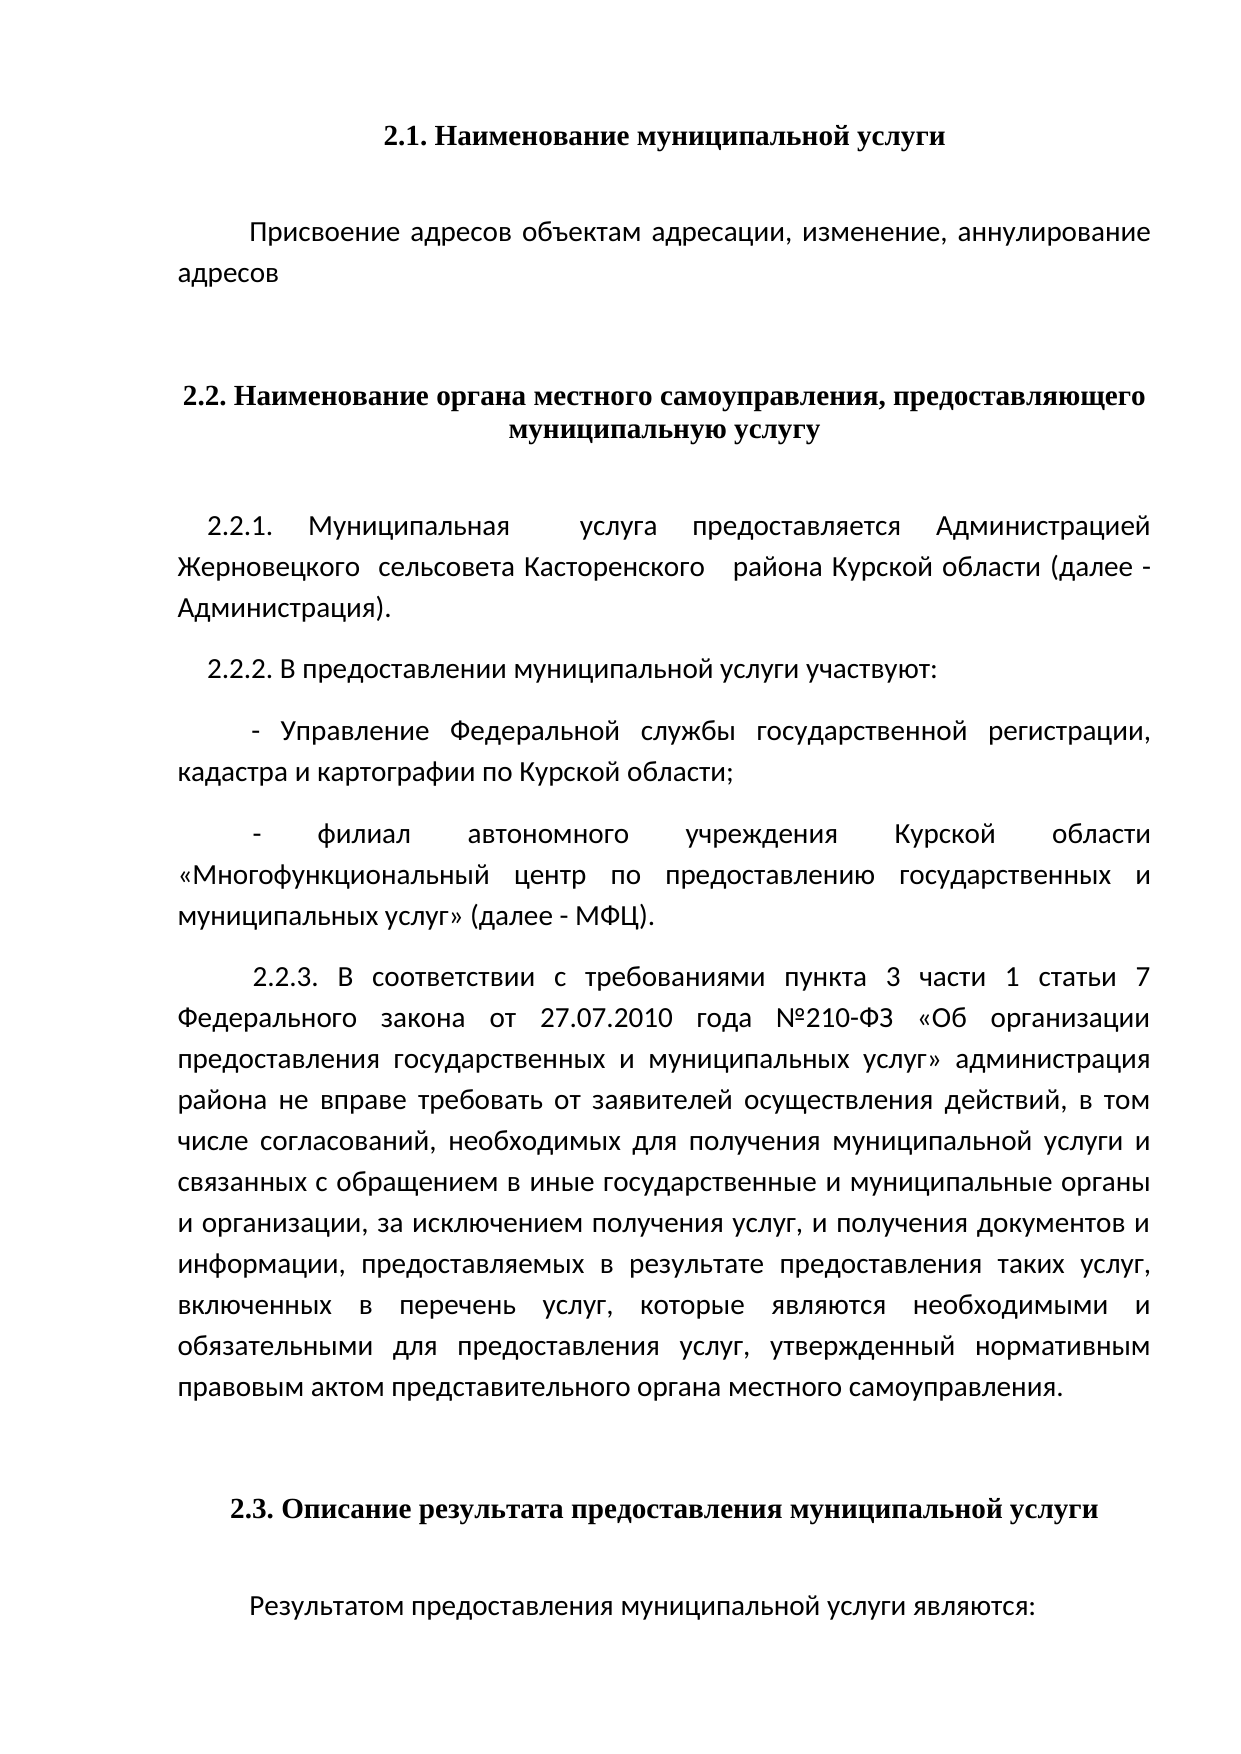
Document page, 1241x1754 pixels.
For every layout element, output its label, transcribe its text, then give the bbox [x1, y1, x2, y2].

text 2.2.3. В соответствии с требованиями пункта 3 части 1 статьи 7 Федерального закона от 27.07.2010 года №210-ФЗ «Об организации предоставления государственных и муниципальных услуг» администрация района не вправе требовать от заявителей осуществления действий, в том числе согласований, необходимых для получения муниципальной услуги и связанных с обращением в иные государственные и муниципальные органы и организации, за исключением получения услуг, и получения документов и информации, предоставляемых в результате предоставления таких услуг, включенных в перечень услуг, которые являются необходимыми и обязательными для предоставления услуг, утвержденный нормативным правовым актом представительного органа местного самоуправления. [177, 958, 1152, 1403]
text 2.2.2. В предоставлении муниципальной услуги участвуют: [177, 650, 1152, 686]
text 2.2.1. Муниципальная услуга предоставляется Администрацией Жерновецкого сельсовета Касторенского района Курской области (далее - Администрация). [177, 507, 1152, 624]
text - Управление Федеральной службы государственной регистрации, кадастра и картографии по Курской области; [177, 712, 1152, 789]
text 2.2. Наименование органа местного самоуправления, предоставляющего муниципальную услугу [177, 378, 1152, 445]
text 2.3. Описание результата предоставления муниципальной услуги [177, 1491, 1152, 1525]
text - филиал автономного учреждения Курской области «Многофункциональный центр по предоставлению государственных и муниципальных услуг» (далее - МФЦ). [177, 815, 1152, 932]
text 2.1. Наименование муниципальной услуги [177, 118, 1152, 152]
text Результатом предоставления муниципальной услуги являются: [177, 1587, 1152, 1622]
text Присвоение адресов объектам адресации, изменение, аннулирование адресов [177, 213, 1152, 290]
